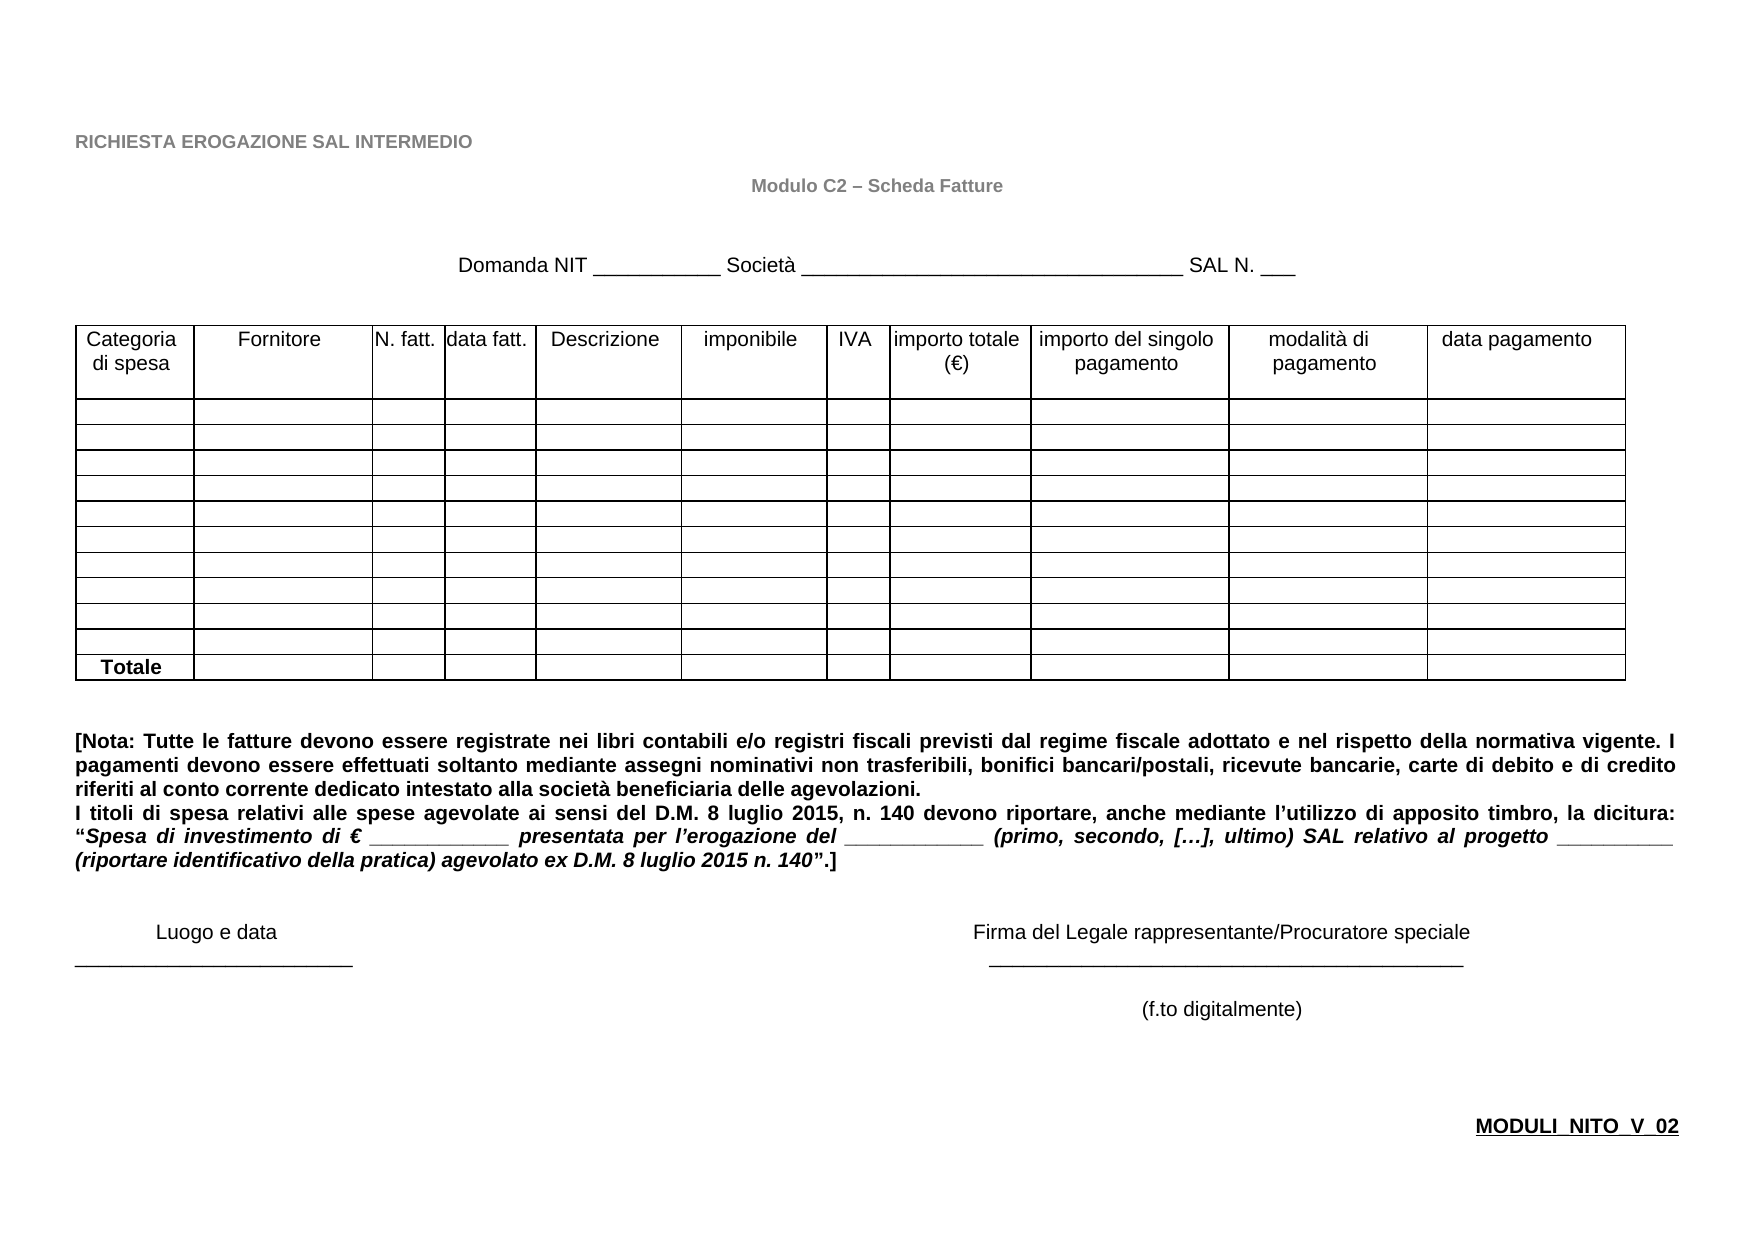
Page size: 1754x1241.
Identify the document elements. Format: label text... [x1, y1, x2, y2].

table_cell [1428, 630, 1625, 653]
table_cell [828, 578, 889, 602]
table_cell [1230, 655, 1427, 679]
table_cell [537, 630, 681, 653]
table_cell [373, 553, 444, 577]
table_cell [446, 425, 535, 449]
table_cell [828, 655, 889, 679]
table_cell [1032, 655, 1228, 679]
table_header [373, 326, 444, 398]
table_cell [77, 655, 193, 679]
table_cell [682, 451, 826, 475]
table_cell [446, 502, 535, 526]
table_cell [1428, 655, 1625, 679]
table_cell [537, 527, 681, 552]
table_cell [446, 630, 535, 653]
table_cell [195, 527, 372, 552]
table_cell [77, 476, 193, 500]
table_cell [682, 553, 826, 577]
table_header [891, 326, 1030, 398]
text Luogo e data Firma del Legale rappresentante/Procuratore speciale [75, 920, 1679, 944]
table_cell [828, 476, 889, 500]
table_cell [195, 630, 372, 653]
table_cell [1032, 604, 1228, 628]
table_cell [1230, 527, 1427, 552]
text (f.to digitalmente) [75, 997, 1679, 1021]
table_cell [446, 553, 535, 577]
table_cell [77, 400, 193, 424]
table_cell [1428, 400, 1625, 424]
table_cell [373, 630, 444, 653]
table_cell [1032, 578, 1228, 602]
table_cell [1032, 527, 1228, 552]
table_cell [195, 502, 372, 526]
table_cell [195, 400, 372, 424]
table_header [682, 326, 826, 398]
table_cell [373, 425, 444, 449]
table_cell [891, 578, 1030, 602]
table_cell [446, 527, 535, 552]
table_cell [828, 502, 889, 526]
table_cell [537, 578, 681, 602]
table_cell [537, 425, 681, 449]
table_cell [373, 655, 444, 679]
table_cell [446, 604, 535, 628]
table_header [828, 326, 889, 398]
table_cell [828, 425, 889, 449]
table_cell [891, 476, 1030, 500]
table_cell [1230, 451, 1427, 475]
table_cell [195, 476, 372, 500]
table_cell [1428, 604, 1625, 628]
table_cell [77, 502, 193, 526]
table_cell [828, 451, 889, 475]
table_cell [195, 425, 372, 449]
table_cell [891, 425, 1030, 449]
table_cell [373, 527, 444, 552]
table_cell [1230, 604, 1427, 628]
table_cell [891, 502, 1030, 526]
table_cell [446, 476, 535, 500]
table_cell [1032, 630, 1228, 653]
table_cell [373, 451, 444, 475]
text [Nota: Tutte le fatture devono essere registrate nei libri contabili e/o registri fiscali previsti dal regime fiscale adottato e nel rispetto della normativa vigente. I pagamenti devono essere effettuati soltanto mediante assegni nominativi non trasferibili, bonifici bancari/postali, ricevute bancarie, carte di debito e di credito riferiti al conto corrente dedicato intestato alla società beneficiaria delle agevolazioni. [75, 728, 1679, 800]
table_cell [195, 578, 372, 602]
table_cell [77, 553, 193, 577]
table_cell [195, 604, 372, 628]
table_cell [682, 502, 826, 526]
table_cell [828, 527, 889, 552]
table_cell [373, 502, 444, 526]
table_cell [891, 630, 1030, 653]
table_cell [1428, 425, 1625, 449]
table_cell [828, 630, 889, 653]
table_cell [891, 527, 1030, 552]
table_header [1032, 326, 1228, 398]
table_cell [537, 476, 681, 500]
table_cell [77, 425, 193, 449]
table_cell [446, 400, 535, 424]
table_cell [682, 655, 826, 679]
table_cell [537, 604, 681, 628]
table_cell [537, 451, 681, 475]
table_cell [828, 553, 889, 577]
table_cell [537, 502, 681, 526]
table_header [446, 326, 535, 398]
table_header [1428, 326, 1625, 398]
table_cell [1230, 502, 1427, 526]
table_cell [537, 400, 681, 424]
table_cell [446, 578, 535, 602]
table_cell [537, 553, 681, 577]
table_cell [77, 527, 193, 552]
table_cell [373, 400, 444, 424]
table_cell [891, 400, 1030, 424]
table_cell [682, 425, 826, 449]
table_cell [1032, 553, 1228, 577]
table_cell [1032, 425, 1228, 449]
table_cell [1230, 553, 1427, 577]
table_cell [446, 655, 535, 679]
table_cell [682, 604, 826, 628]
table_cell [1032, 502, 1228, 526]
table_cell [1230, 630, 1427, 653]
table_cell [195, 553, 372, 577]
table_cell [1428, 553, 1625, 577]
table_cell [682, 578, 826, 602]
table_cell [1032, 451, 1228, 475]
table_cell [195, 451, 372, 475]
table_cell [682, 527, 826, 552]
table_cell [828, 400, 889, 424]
text I titoli di spesa relativi alle spese agevolate ai sensi del D.M. 8 luglio 2015, n. 140 devono riportare, anche mediante l’utilizzo di apposito timbro, la dicitura: “Spesa di investimento di € ____________ presentata per l’erogazione del ____________ (primo, secondo, […], ultimo) SAL relativo al progetto __________ (riportare identificativo della pratica) agevolato ex D.M. 8 luglio 2015 n. 140”.] [75, 800, 1679, 872]
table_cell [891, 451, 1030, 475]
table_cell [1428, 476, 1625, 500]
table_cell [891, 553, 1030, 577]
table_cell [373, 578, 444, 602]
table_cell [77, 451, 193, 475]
text Domanda NIT ___________ Società _________________________________ SAL N. ___ [75, 253, 1679, 277]
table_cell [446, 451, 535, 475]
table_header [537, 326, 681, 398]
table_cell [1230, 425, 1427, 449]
text RICHIESTA EROGAZIONE SAL INTERMEDIO [75, 131, 1679, 153]
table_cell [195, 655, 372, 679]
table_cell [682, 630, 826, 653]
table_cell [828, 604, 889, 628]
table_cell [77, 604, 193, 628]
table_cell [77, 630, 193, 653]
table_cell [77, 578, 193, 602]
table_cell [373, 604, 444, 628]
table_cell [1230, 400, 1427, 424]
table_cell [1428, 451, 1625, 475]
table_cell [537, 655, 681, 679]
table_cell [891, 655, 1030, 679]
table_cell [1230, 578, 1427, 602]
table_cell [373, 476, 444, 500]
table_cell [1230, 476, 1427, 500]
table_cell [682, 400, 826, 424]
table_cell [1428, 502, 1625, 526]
text ________________________ _________________________________________ [75, 944, 1679, 968]
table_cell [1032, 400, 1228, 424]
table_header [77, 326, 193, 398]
text Modulo C2 – Scheda Fatture [75, 174, 1679, 196]
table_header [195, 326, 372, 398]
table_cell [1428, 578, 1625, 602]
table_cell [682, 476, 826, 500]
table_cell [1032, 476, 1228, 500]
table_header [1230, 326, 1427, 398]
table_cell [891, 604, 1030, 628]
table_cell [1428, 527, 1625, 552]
